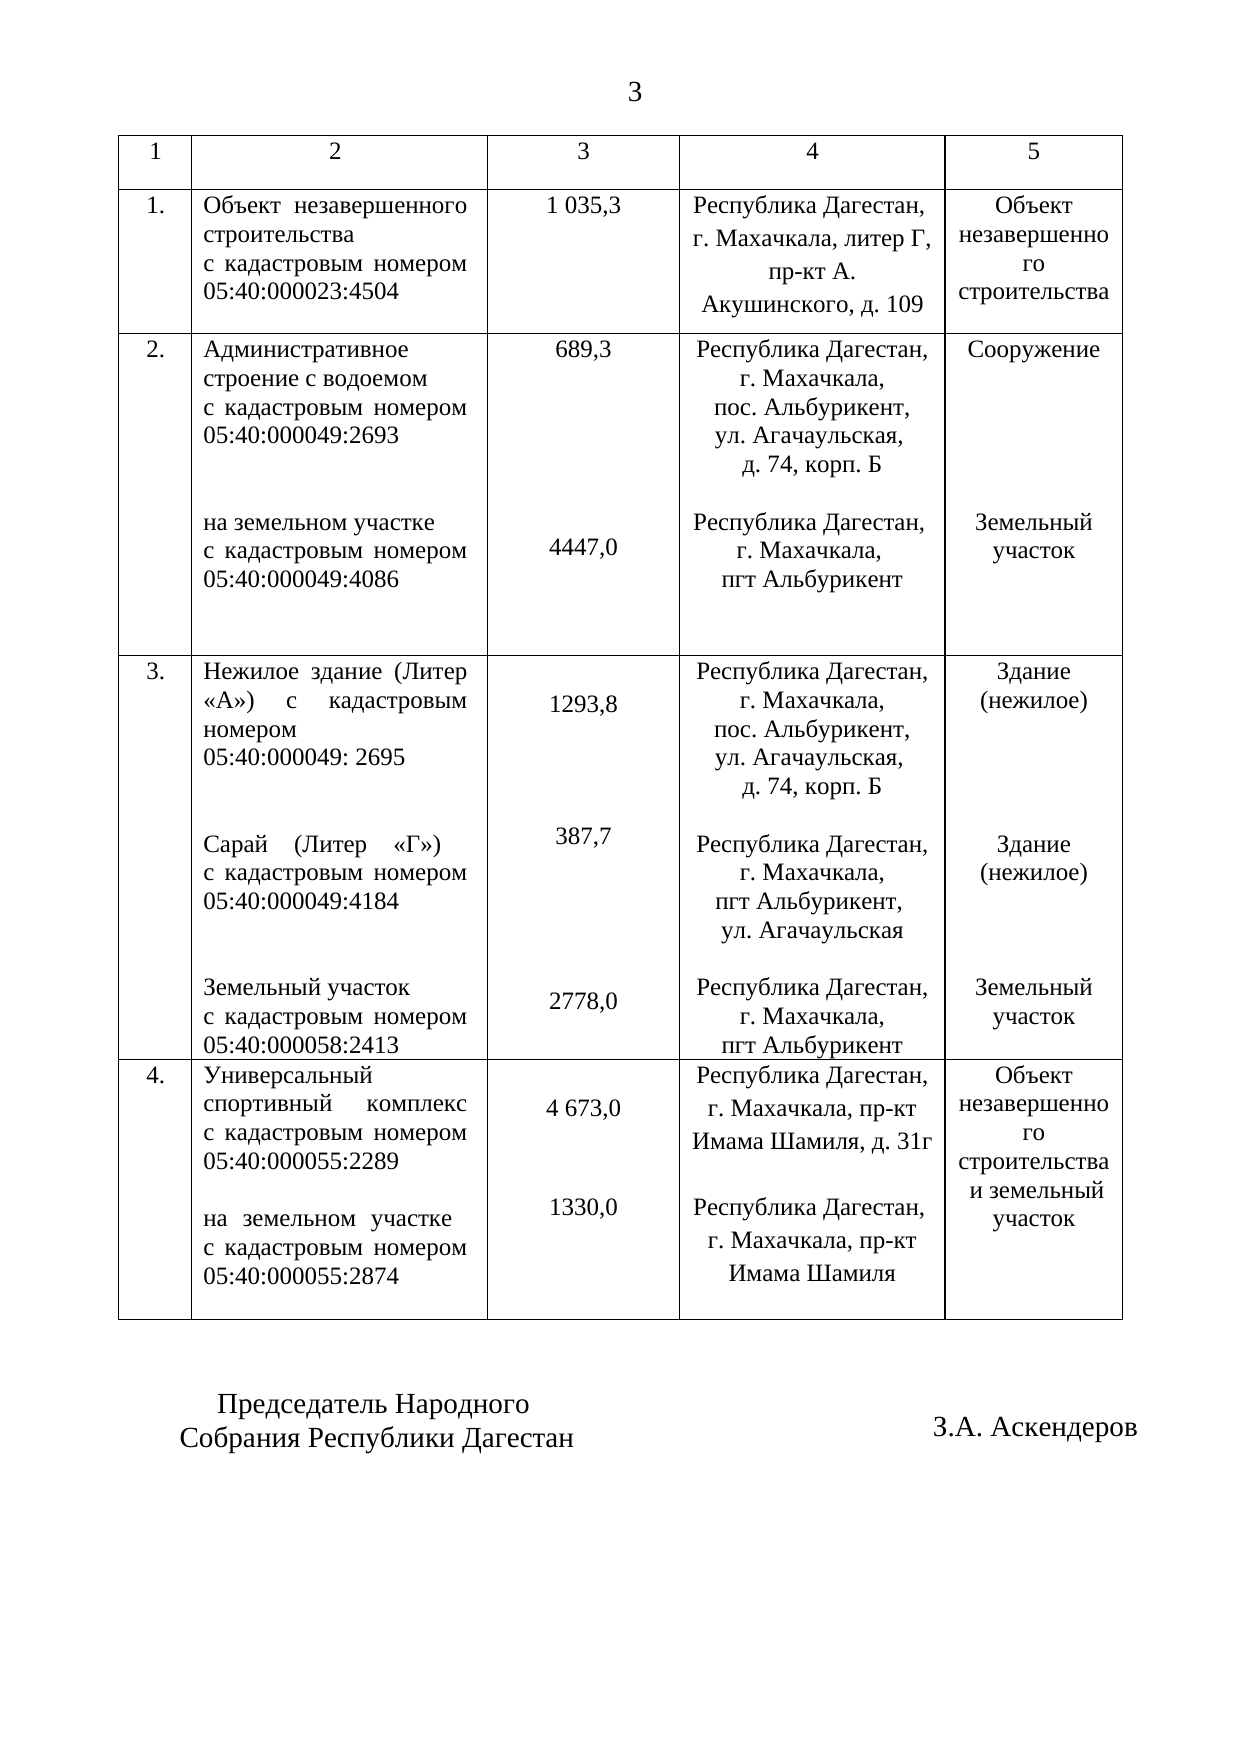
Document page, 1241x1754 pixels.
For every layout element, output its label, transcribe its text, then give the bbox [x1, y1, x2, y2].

table_cell Республика Дагестан, г. Махачкала, литер Г, пр-кт А. Акушинского, д. 109 [680, 190, 944, 333]
table_cell 3. [119, 656, 191, 1059]
table_cell З.А. Аскендеров [635, 1319, 1151, 1454]
table_cell Нежилое здание (Литер «А») с кадастровым номером 05:40:000049: 2695 Сарай (Литер «Г») с кадастровым номером 05:40:000049:4184 Земельный участок с кадастровым номером 05:40:000058:2413 [192, 656, 487, 1059]
table_cell Сооружение Земельный участок [946, 334, 1122, 655]
table_cell Объект незавершенного строительства [946, 190, 1122, 333]
table_cell 4. [119, 1060, 191, 1318]
table_cell 5 [946, 136, 1122, 189]
table_cell 1 035,3 [488, 190, 679, 333]
table_cell 4 673,0 1330,0 [488, 1060, 679, 1318]
table_cell Административное строение с водоемом с кадастровым номером 05:40:000049:2693 на земельном участке с кадастровым номером 05:40:000049:4086 [192, 334, 487, 655]
table_cell 1. [119, 190, 191, 333]
table_cell Республика Дагестан, г. Махачкала, пос. Альбурикент, ул. Агачаульская, д. 74, корп. Б Республика Дагестан, г. Махачкала, пгт Альбурикент [680, 334, 944, 655]
table_cell 1 [119, 136, 191, 189]
table_cell Республика Дагестан, г. Махачкала, пр-кт Имама Шамиля, д. 31г Республика Дагестан, г. Махачкала, пр-кт Имама Шамиля [680, 1060, 944, 1318]
table_cell 689,3 4447,0 [488, 334, 679, 655]
table_cell 2. [119, 334, 191, 655]
table_cell 3 [488, 136, 679, 189]
table_cell Председатель Народного Собрания Республики Дагестан [119, 1320, 635, 1454]
table_cell Республика Дагестан, г. Махачкала, пос. Альбурикент, ул. Агачаульская, д. 74, корп. Б Республика Дагестан, г. Махачкала, пгт Альбурикент, ул. Агачаульская Республика Дагестан, г. Махачкала, пгт Альбурикент [680, 656, 944, 1059]
table_cell 1293,8 387,7 2778,0 [488, 656, 679, 1059]
table_cell Здание (нежилое) Здание (нежилое) Земельный участок [946, 656, 1122, 1059]
table_cell Универсальный спортивный комплекс с кадастровым номером 05:40:000055:2289 на земельном участке с кадастровым номером 05:40:000055:2874 [192, 1060, 487, 1318]
table_cell 4 [680, 136, 944, 189]
table_cell Объект незавершенного строительства с кадастровым номером 05:40:000023:4504 [192, 190, 487, 333]
table_cell Объект незавершенного строительства и земельный участок [946, 1060, 1122, 1318]
table_cell 2 [192, 136, 487, 189]
